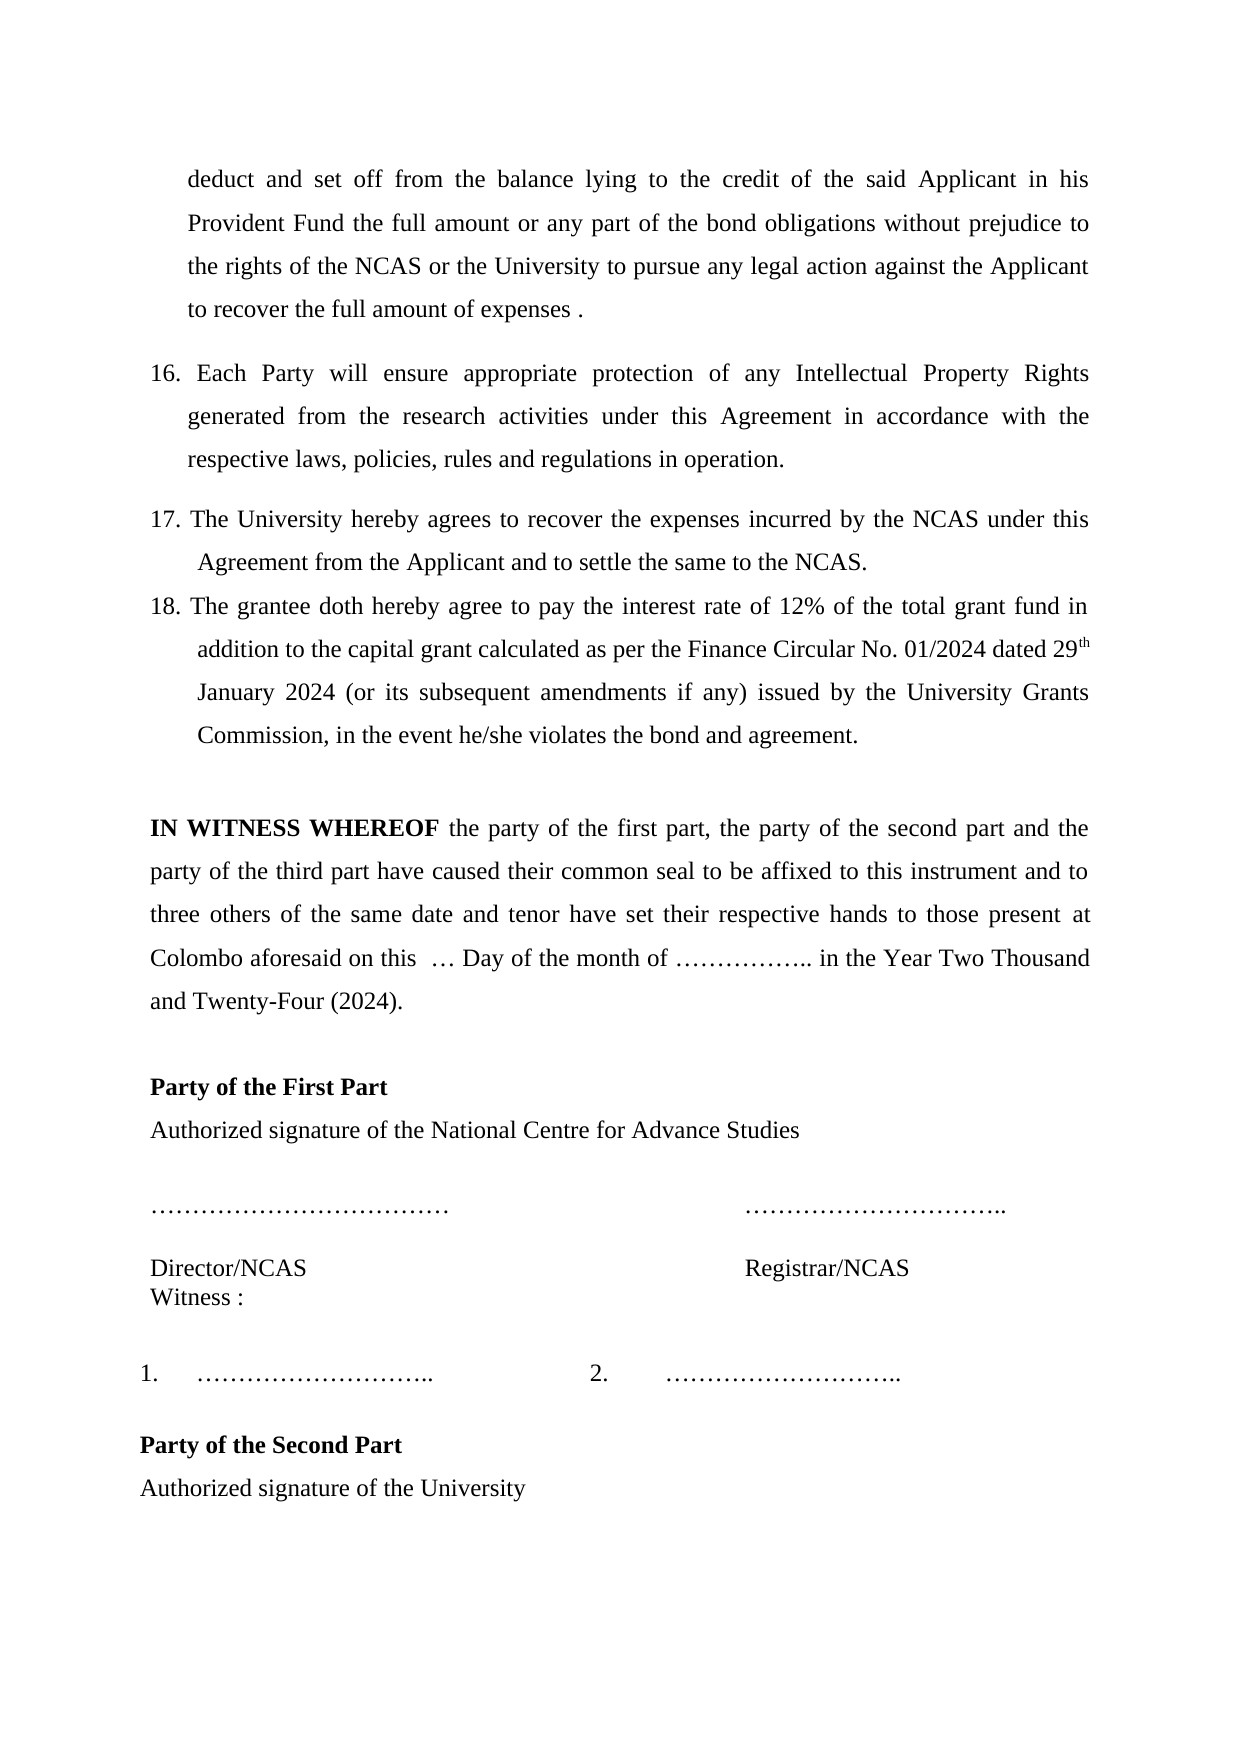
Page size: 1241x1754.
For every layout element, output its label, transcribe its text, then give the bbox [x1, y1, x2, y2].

text Authorized signature of the National Centre for Advance Studies [150, 1115, 1091, 1144]
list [150, 164, 1091, 323]
text 1. ……………………….. 2. ……………………….. [139, 1358, 1103, 1387]
text Party of the First Part [150, 1072, 1091, 1101]
text Party of the Second Part [139, 1430, 1091, 1459]
text Witness : [139, 1282, 1103, 1311]
text ……………………………… ………………………….. [150, 1190, 1103, 1218]
list The University hereby agrees to recover the expenses incurred by the NCAS under this Agreement from the Applicant and to settle the same to the NCAS. [150, 504, 1090, 576]
list Each Party will ensure appropriate protection of any Intellectual Property Rights generated from the research activities under this Agreement in accordance with the respective laws, policies, rules and regulations in operation. [150, 358, 1090, 473]
text Director/NCAS Registrar/NCAS [150, 1253, 1103, 1282]
list The grantee doth hereby agree to pay the interest rate of 12% of the total grant fund in addition to the capital grant calculated as per the Finance Circular No. 01/2024 dated 29th January 2024 (or its subsequent amendments if any) issued by the University Grants Commission, in the event he/she violates the bond and agreement. [150, 591, 1090, 749]
text IN WITNESS WHEREOF the party of the first part, the party of the second part and the party of the third part have caused their common seal to be affixed to this instrument and to three others of the same date and tenor have set their respective hands to those present at Colombo aforesaid on this … Day of the month of …………….. in the Year Two Thousand and Twenty-Four (2024). [150, 813, 1091, 1014]
text Authorized signature of the University [139, 1473, 1105, 1502]
